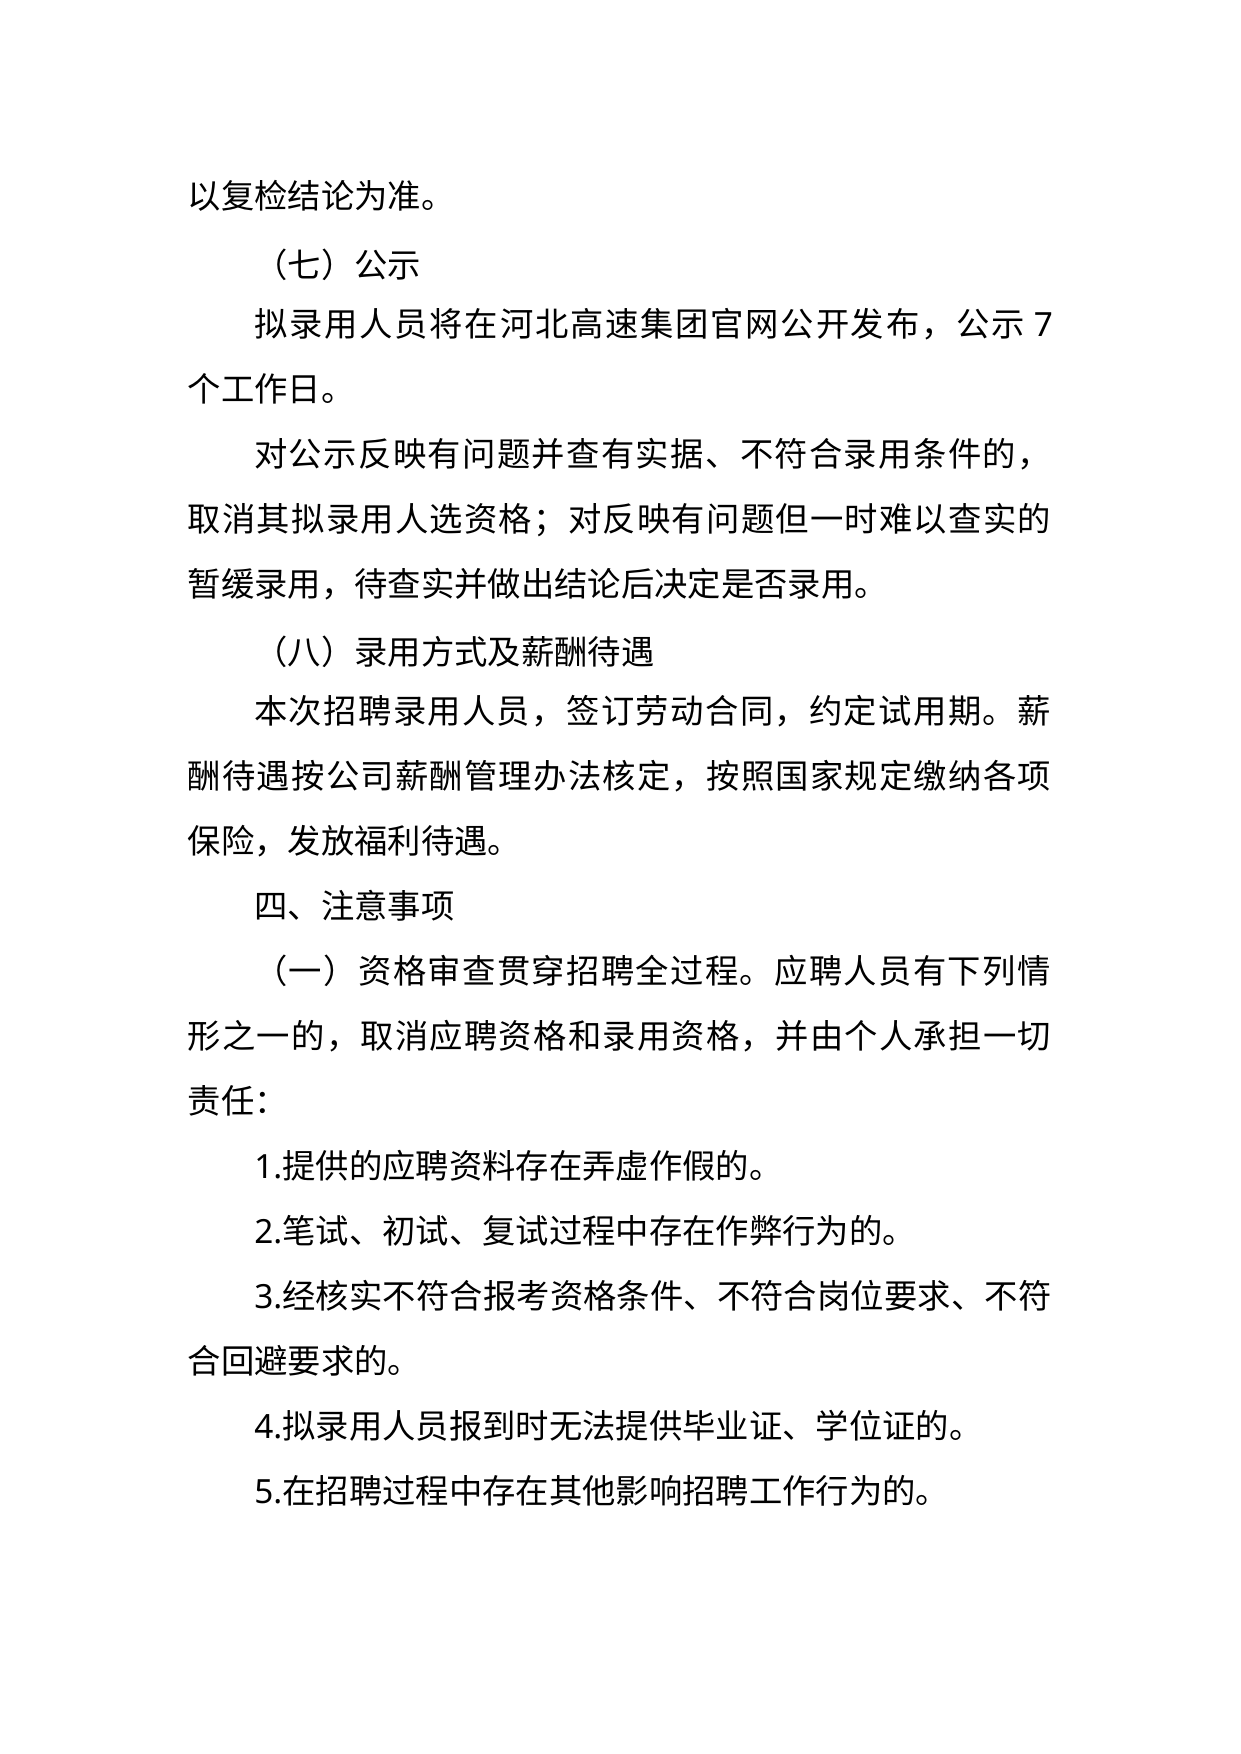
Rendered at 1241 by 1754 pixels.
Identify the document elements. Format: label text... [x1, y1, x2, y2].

text （八）录用方式及薪酬待遇 [187, 614, 1053, 677]
text 四、注意事项 [187, 872, 1053, 937]
text 3.经核实不符合报考资格条件、不符合岗位要求、不符合回避要求的。 [187, 1262, 1053, 1392]
text 4.拟录用人员报到时无法提供毕业证、学位证的。 [187, 1392, 1053, 1457]
text 2.笔试、初试、复试过程中存在作弊行为的。 [187, 1197, 1053, 1262]
text 对公示反映有问题并查有实据、不符合录用条件的，取消其拟录用人选资格；对反映有问题但一时难以查实的，暂缓录用，待查实并做出结论后决定是否录用。 [187, 419, 1053, 614]
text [187, 162, 1053, 227]
text （七）公示 [187, 227, 1053, 289]
text 5.在招聘过程中存在其他影响招聘工作行为的。 [187, 1457, 1053, 1522]
text （一）资格审查贯穿招聘全过程。应聘人员有下列情形之一的，取消应聘资格和录用资格，并由个人承担一切责任： [187, 937, 1053, 1132]
text 1.提供的应聘资料存在弄虚作假的。 [187, 1132, 1053, 1197]
text 本次招聘录用人员，签订劳动合同，约定试用期。薪酬待遇按公司薪酬管理办法核定，按照国家规定缴纳各项保险，发放福利待遇。 [187, 677, 1053, 872]
text 拟录用人员将在河北高速集团官网公开发布，公示7个工作日。 [187, 289, 1053, 419]
